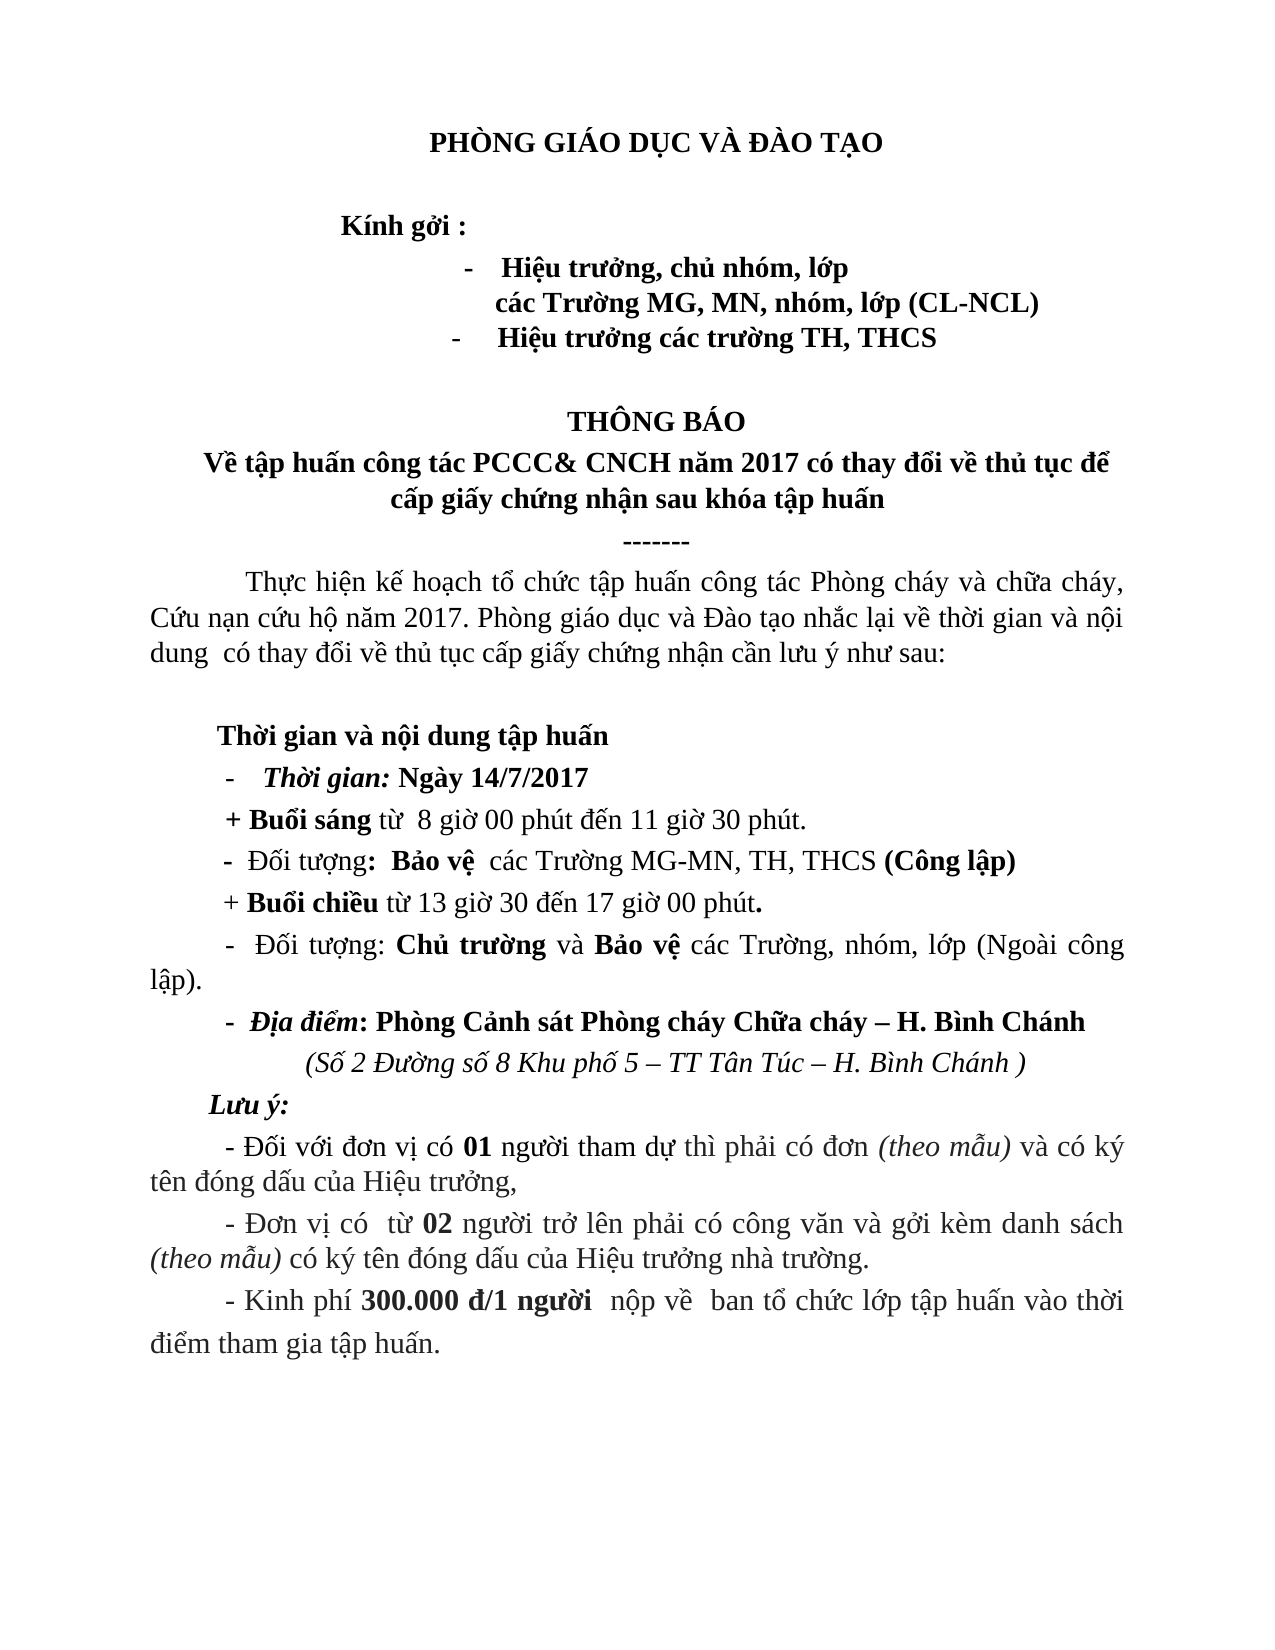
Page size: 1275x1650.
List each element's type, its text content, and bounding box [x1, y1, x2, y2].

text ------- [150, 521, 1125, 556]
text + Buổi chiều từ 13 giờ 30 đến 17 giờ 00 phút. [150, 883, 1125, 919]
text - Đối với đơn vị có 01 người tham dự thì phải có đơn (theo mẫu) và có ký tên đóng dấu của Hiệu trưởng, [150, 1127, 1125, 1198]
text + Buổi sáng từ 8 giờ 00 phút đến 11 giờ 30 phút. [150, 800, 1125, 835]
text THÔNG BÁO [150, 402, 1125, 437]
text - Đối tượng: Chủ trường và Bảo vệ các Trường, nhóm, lớp (Ngoài công lập). [150, 925, 1125, 996]
text - Địa điểm: Phòng Cảnh sát Phòng cháy Chữa cháy – H. Bình Chánh [150, 1002, 1125, 1037]
text PHÒNG GIÁO DỤC VÀ ĐÀO TẠO [150, 123, 1125, 158]
list các Trường MG, MN, nhóm, lớp (CL-NCL) [225, 283, 1125, 319]
list - Hiệu trưởng các trường TH, THCS [225, 319, 1125, 354]
text Về tập huấn công tác PCCC& CNCH năm 2017 có thay đổi về thủ tục để cấp giấy chứng nhận sau khóa tập huấn [150, 444, 1125, 514]
text Thực hiện kế hoạch tổ chức tập huấn công tác Phòng cháy và chữa cháy, Cứu nạn cứu hộ năm 2017. Phòng giáo dục và Đào tạo nhắc lại về thời gian và nội dung có thay đổi về thủ tục cấp giấy chứng nhận cần lưu ý như sau: [150, 562, 1125, 669]
text Lưu ý: [150, 1085, 1125, 1121]
list Hiệu trưởng, chủ nhóm, lớp [187, 248, 1125, 283]
text - Đối tượng: Bảo vệ các Trường MG-MN, TH, THCS (Công lập) [150, 842, 1125, 877]
text Thời gian và nội dung tập huấn [150, 717, 1125, 752]
text (Số 2 Đường số 8 Khu phố 5 – TT Tân Túc – H. Bình Chánh ) [150, 1044, 1125, 1079]
text Kính gởi : [150, 206, 1125, 242]
list Thời gian: Ngày 14/7/2017 [225, 758, 1125, 794]
text - Kinh phí 300.000 đ/1 người nộp về ban tổ chức lớp tập huấn vào thời điểm tham gia tập huấn. [150, 1281, 1125, 1362]
text - Đơn vị có từ 02 người trở lên phải có công văn và gởi kèm danh sách (theo mẫu) có ký tên đóng dấu của Hiệu trưởng nhà trường. [150, 1204, 1125, 1275]
